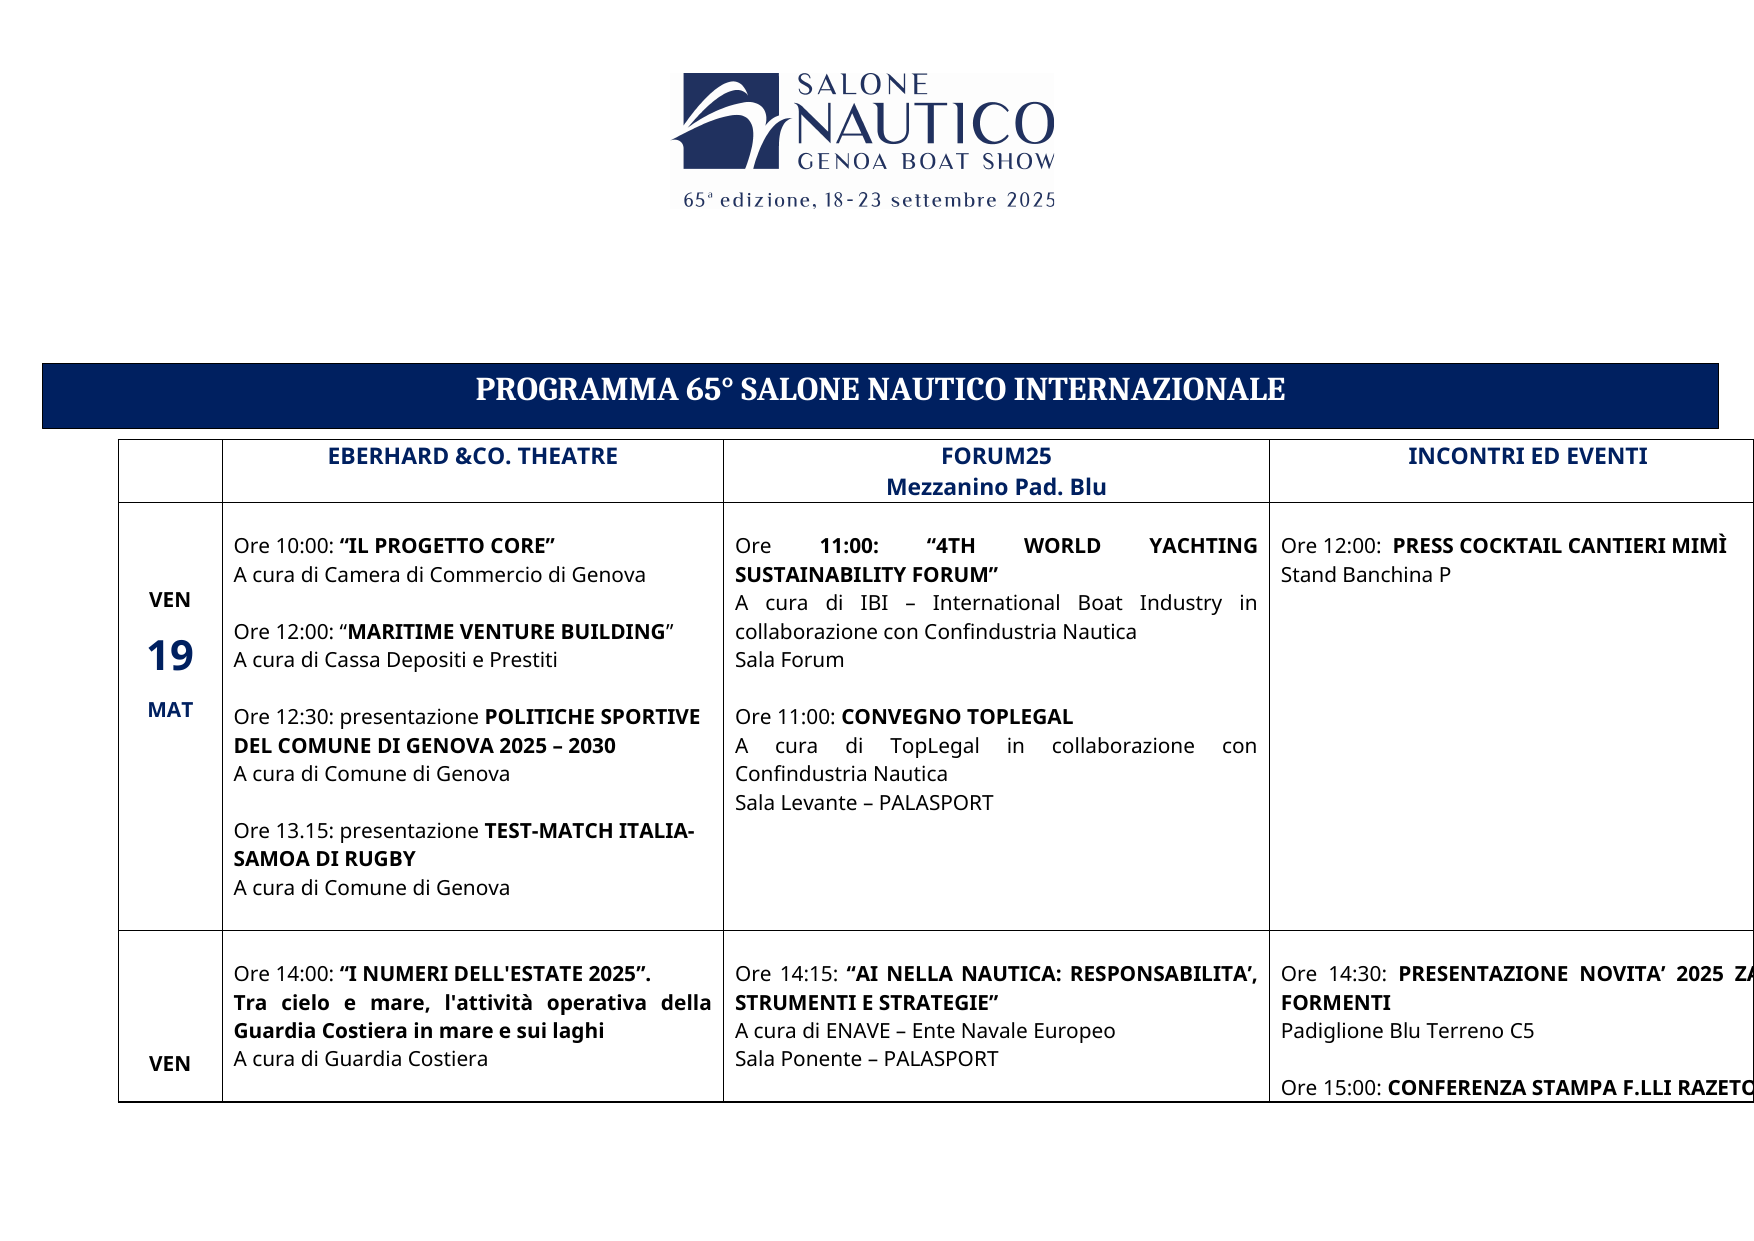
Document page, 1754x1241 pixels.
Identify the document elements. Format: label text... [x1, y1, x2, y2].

table_header FORUM25 Mezzanino Pad. Blu [724, 440, 1269, 502]
table_cell Ore 11:00: “4TH WORLD YACHTING SUSTAINABILITY FORUM” A cura di IBI – International Boat Industry in collaborazione con Confindustria Nautica Sala Forum Ore 11:00: CONVEGNO TOPLEGAL A cura di TopLegal in collaborazione con Confindustria Nautica Sala Levante – PALASPORT [724, 503, 1269, 930]
table_cell Ore 12:00: PRESS COCKTAIL CANTIERI MIMÌ Stand Banchina P [1270, 503, 1753, 930]
table_cell VEN 19 MAT [119, 503, 222, 930]
table_header EBERHARD &CO. THEATRE [223, 440, 723, 502]
table_cell VEN 19 POM VEN 19 POM [119, 931, 222, 1101]
picture [670, 73, 1055, 209]
table_cell Ore 10:00: “IL PROGETTO CORE” A cura di Camera di Commercio di Genova Ore 12:00: “MARITIME VENTURE BUILDING” A cura di Cassa Depositi e Prestiti Ore 12:30: presentazione POLITICHE SPORTIVE DEL COMUNE DI GENOVA 2025 – 2030 A cura di Comune di Genova Ore 13.15: presentazione TEST-MATCH ITALIA-SAMOA DI RUGBY A cura di Comune di Genova [223, 503, 723, 930]
table_header INCONTRI ED EVENTI [1270, 440, 1753, 502]
table_header [119, 440, 222, 502]
